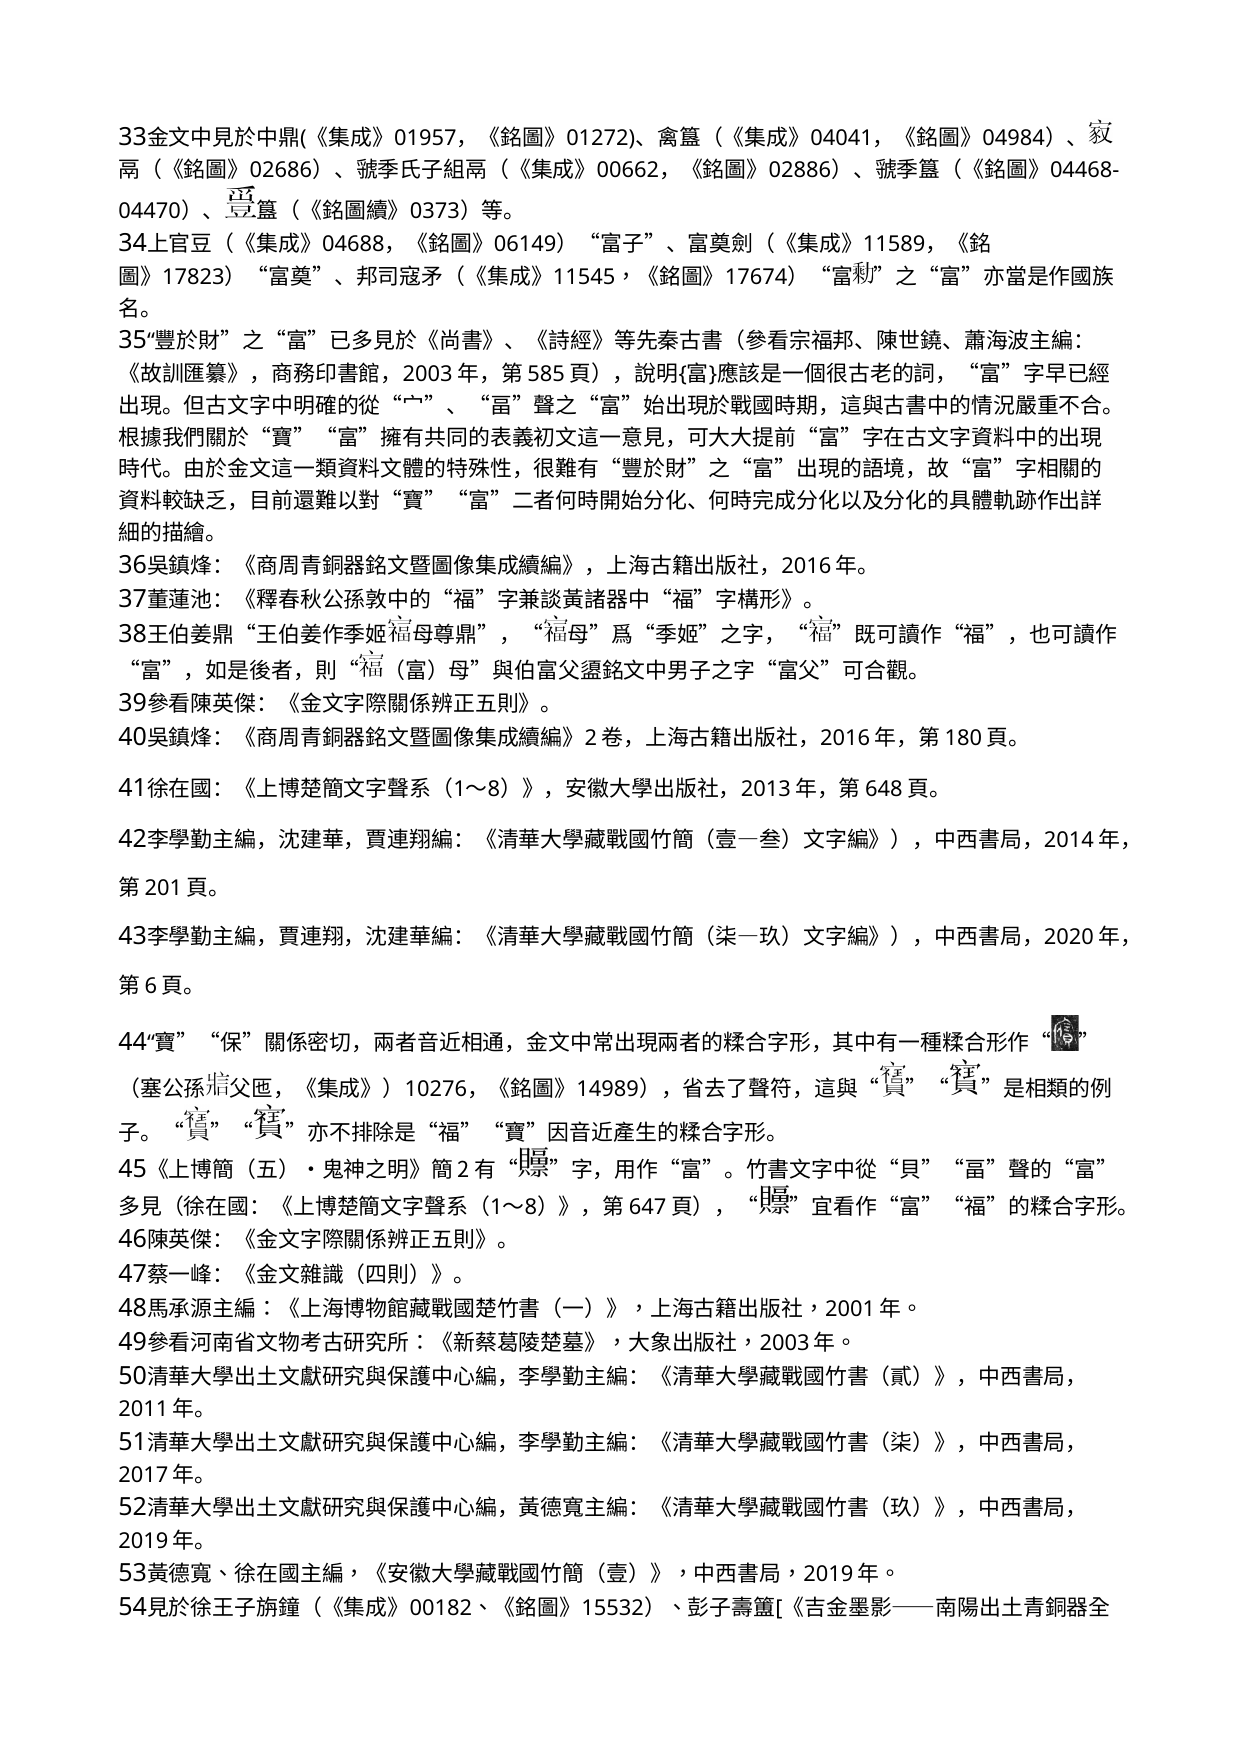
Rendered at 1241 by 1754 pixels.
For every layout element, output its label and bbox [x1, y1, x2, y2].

picture [183, 1104, 210, 1141]
picture [1051, 1015, 1079, 1051]
picture [852, 261, 874, 285]
picture [387, 614, 412, 643]
picture [358, 650, 384, 678]
picture [517, 1147, 549, 1178]
picture [808, 614, 833, 643]
picture [224, 183, 257, 219]
picture [1088, 118, 1113, 145]
picture [543, 614, 568, 643]
picture [758, 1184, 790, 1215]
picture [879, 1059, 906, 1097]
picture [253, 1102, 286, 1141]
picture [205, 1070, 230, 1097]
picture [949, 1057, 981, 1097]
